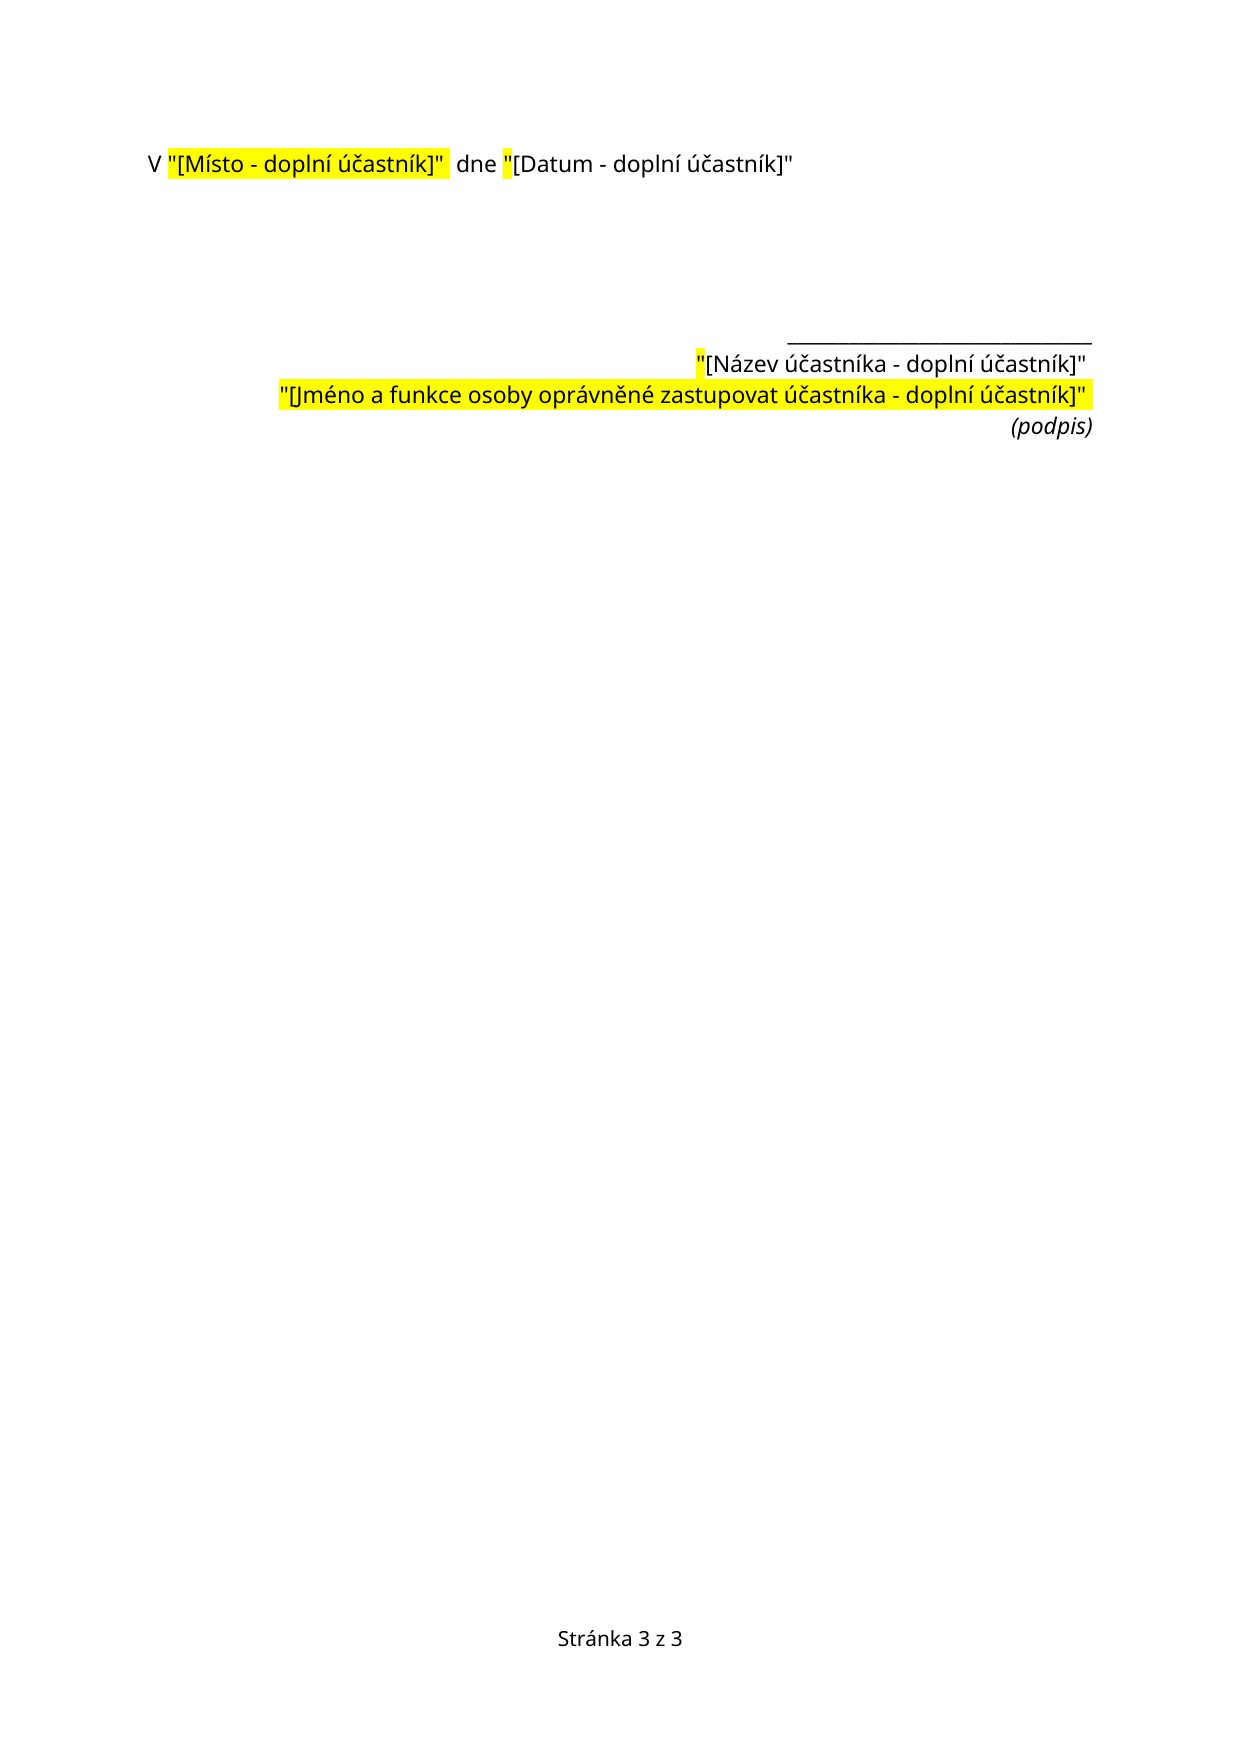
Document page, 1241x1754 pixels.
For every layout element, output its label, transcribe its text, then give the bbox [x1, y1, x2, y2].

text ______________________________ [148, 316, 1092, 348]
text (podpis) [148, 410, 1092, 441]
text V dne [148, 148, 168, 179]
text V dne [450, 148, 503, 179]
text V dne [512, 148, 1092, 179]
